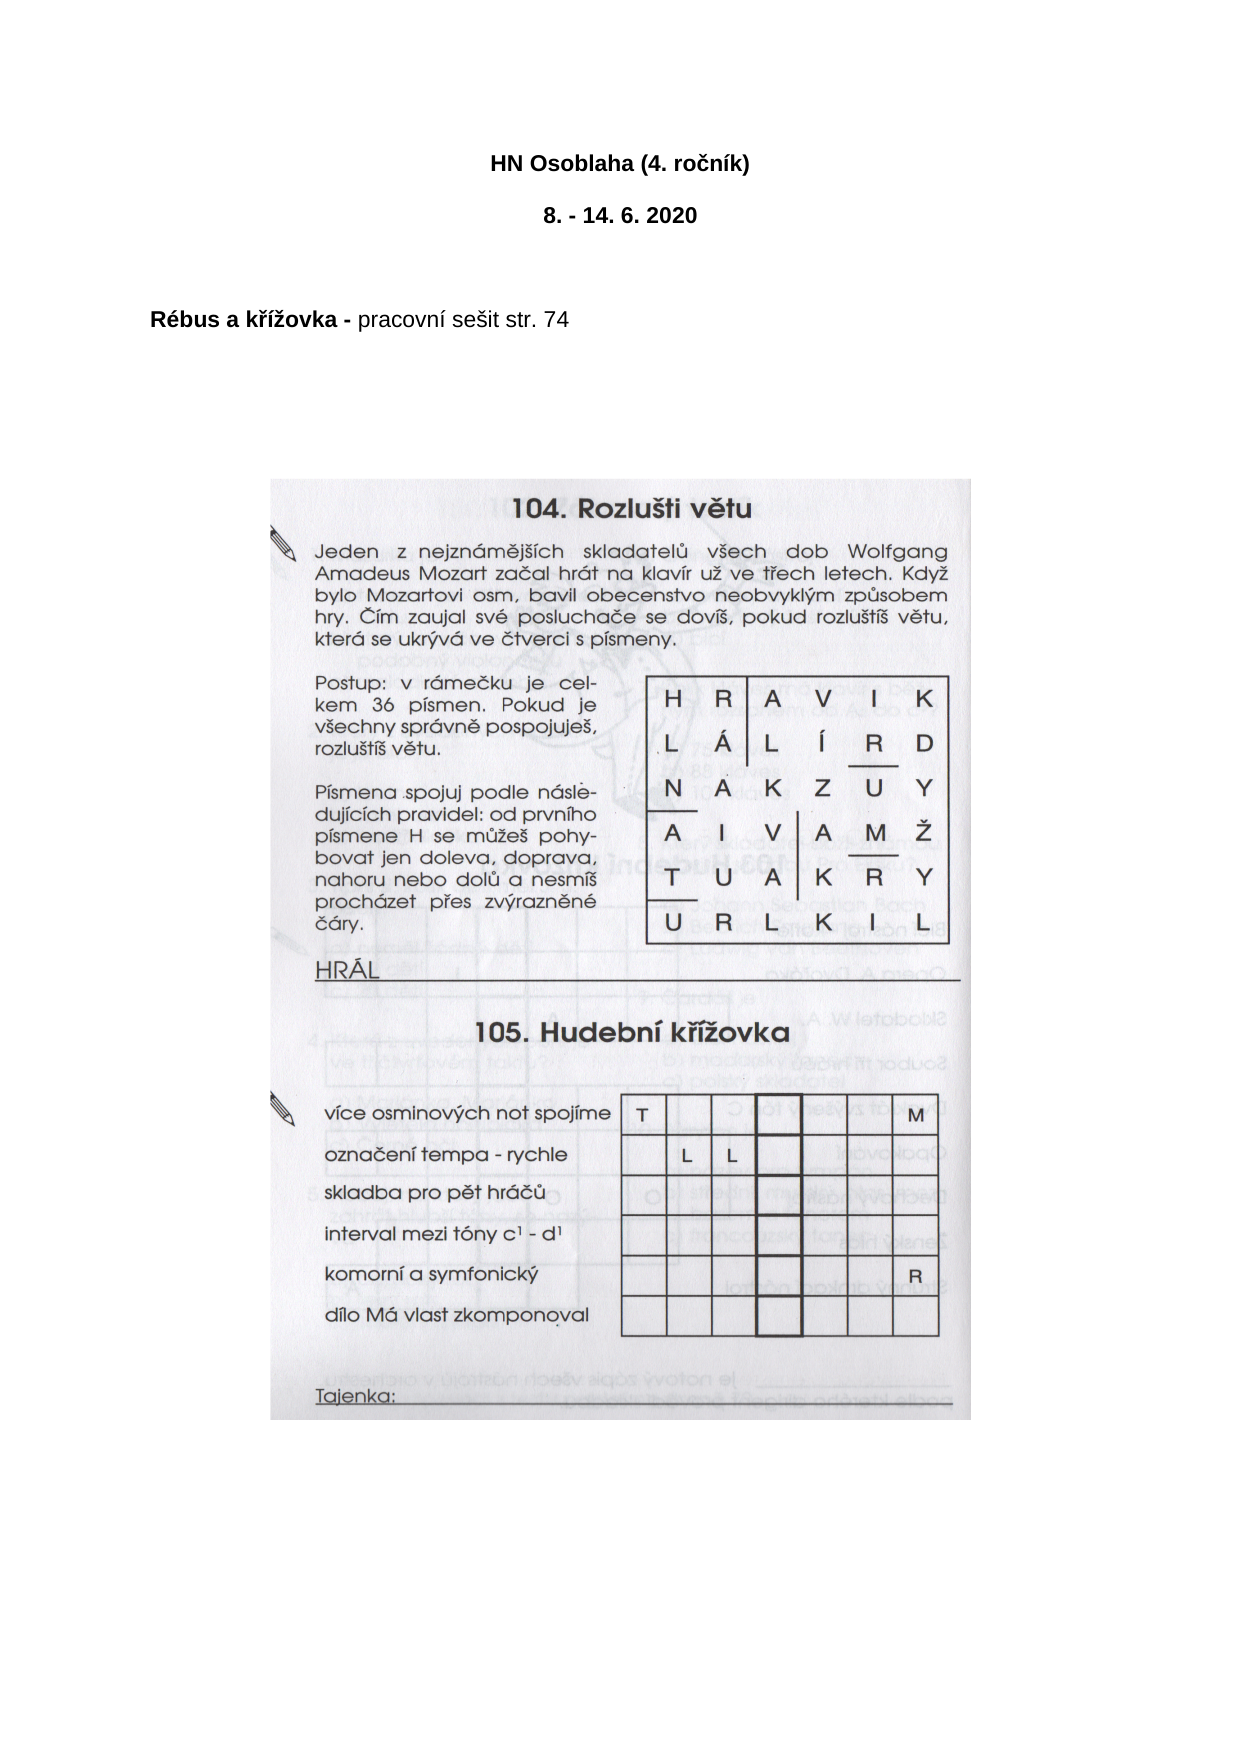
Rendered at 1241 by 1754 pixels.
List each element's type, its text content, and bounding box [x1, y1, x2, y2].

picture [271, 480, 970, 1420]
text Rébus a křížovka - pracovní sešit str. 74 [150, 306, 1090, 333]
text HN Osoblaha (4. ročník) [150, 150, 1090, 176]
text 8. - 14. 6. 2020 [150, 202, 1090, 228]
